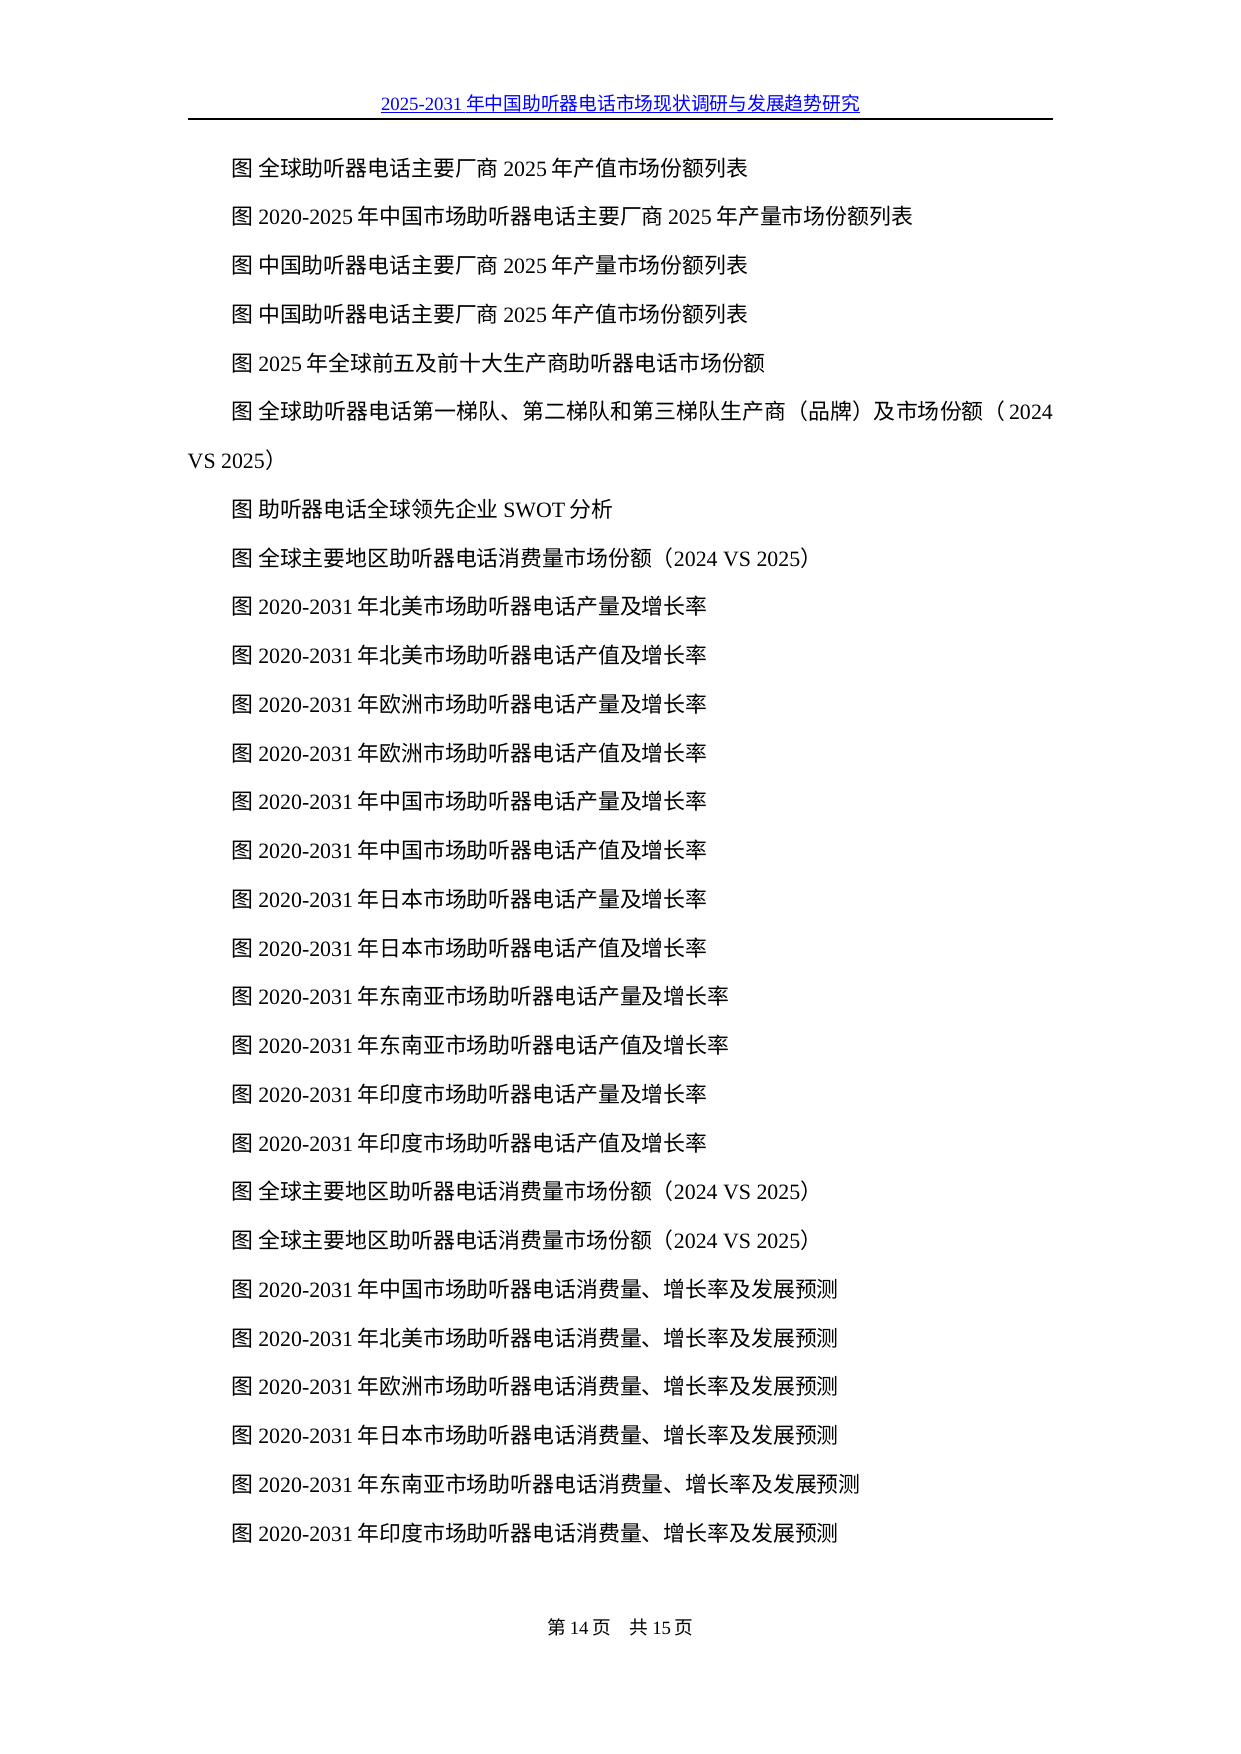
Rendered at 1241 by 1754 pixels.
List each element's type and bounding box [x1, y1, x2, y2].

text [187, 150, 1053, 1548]
